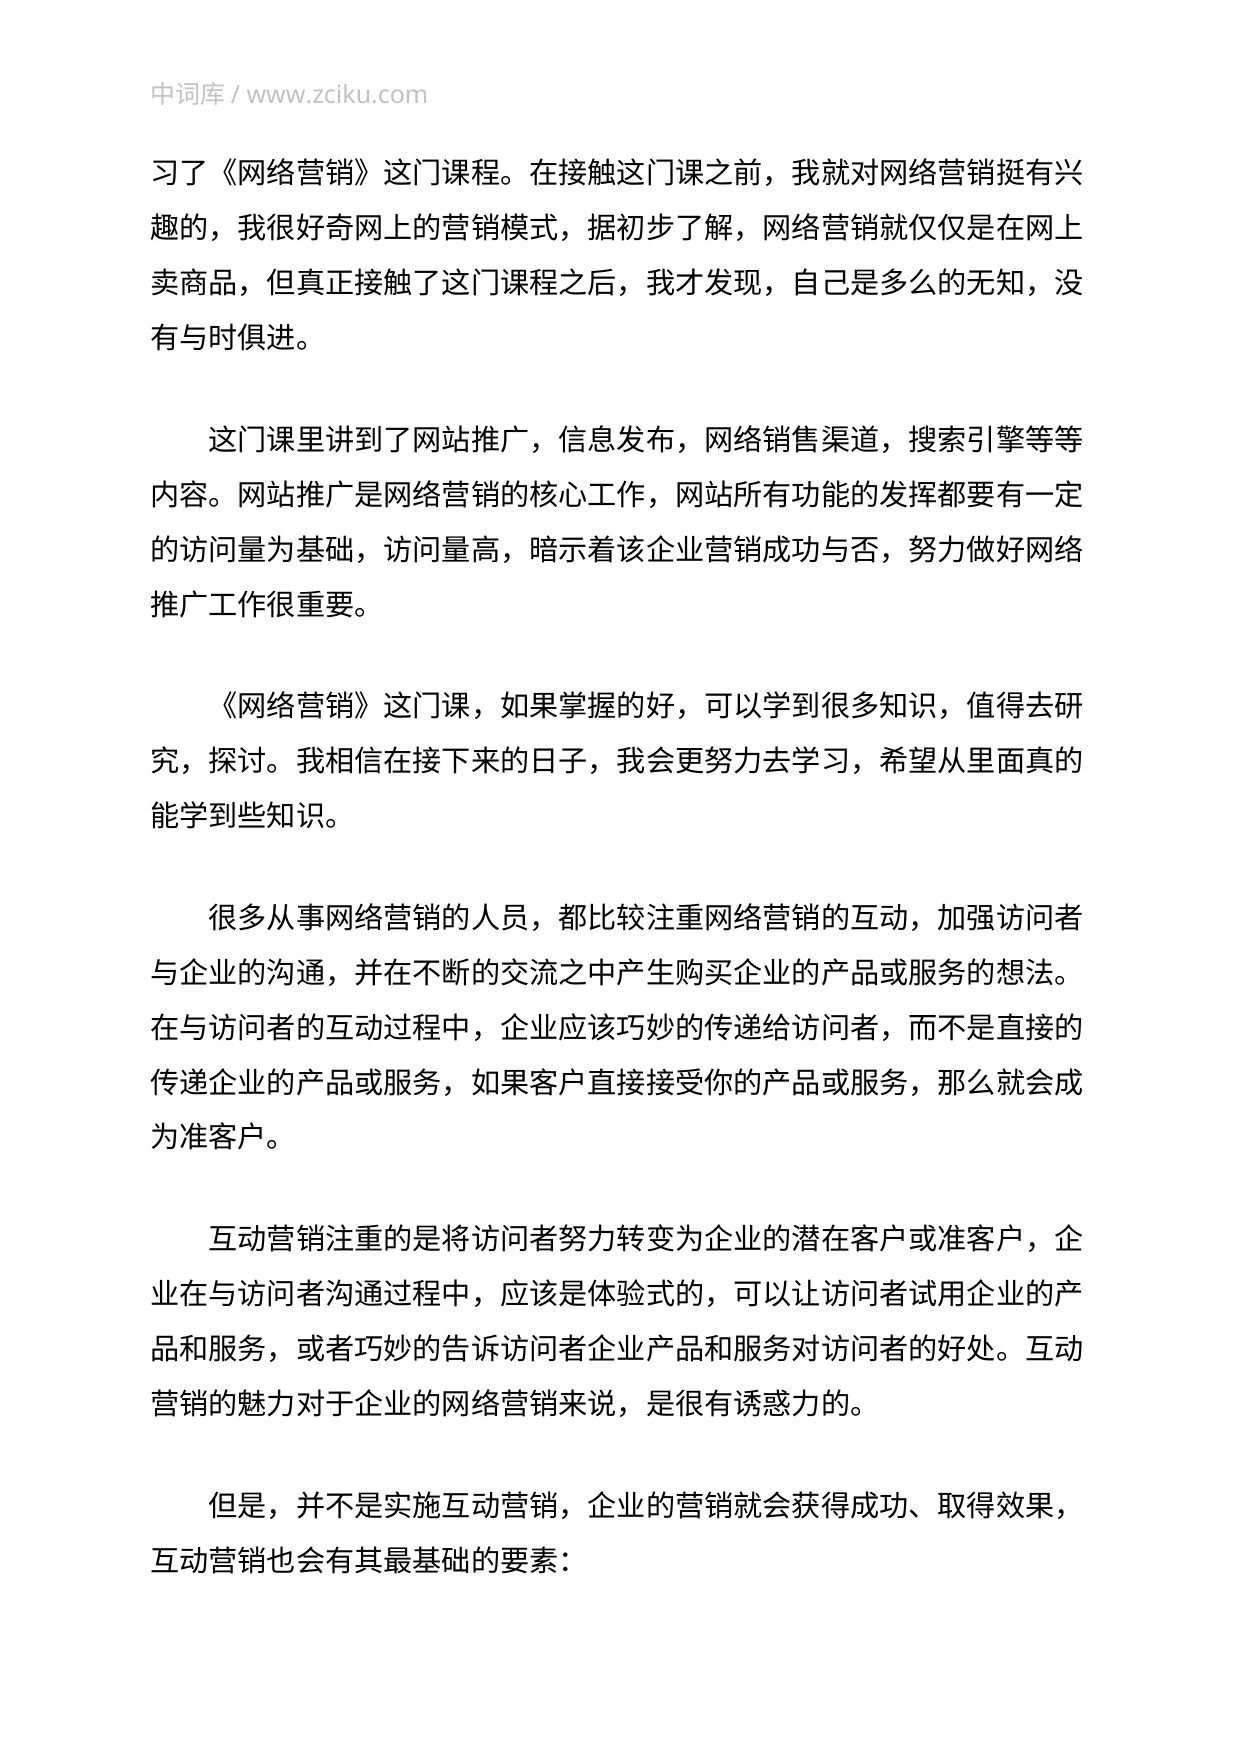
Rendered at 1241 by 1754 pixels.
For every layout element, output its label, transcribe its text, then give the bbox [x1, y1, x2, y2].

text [150, 150, 1090, 357]
text 很多从事网络营销的人员，都比较注重网络营销的互动，加强访问者与企业的沟通，并在不断的交流之中产生购买企业的产品或服务的想法。在与访问者的互动过程中，企业应该巧妙的传递给访问者，而不是直接的传递企业的产品或服务，如果客户直接接受你的产品或服务，那么就会成为准客户。 [150, 894, 1090, 1156]
text 这门课里讲到了网站推广，信息发布，网络销售渠道，搜索引擎等等内容。网站推广是网络营销的核心工作，网站所有功能的发挥都要有一定的访问量为基础，访问量高，暗示着该企业营销成功与否，努力做好网络推广工作很重要。 [150, 416, 1090, 623]
text 但是，并不是实施互动营销，企业的营销就会获得成功、取得效果，互动营销也会有其最基础的要素： [150, 1482, 1090, 1579]
text 《网络营销》这门课，如果掌握的好，可以学到很多知识，值得去研究，探讨。我相信在接下来的日子，我会更努力去学习，希望从里面真的能学到些知识。 [150, 683, 1090, 835]
text 互动营销注重的是将访问者努力转变为企业的潜在客户或准客户，企业在与访问者沟通过程中，应该是体验式的，可以让访问者试用企业的产品和服务，或者巧妙的告诉访问者企业产品和服务对访问者的好处。互动营销的魅力对于企业的网络营销来说，是很有诱惑力的。 [150, 1216, 1090, 1423]
